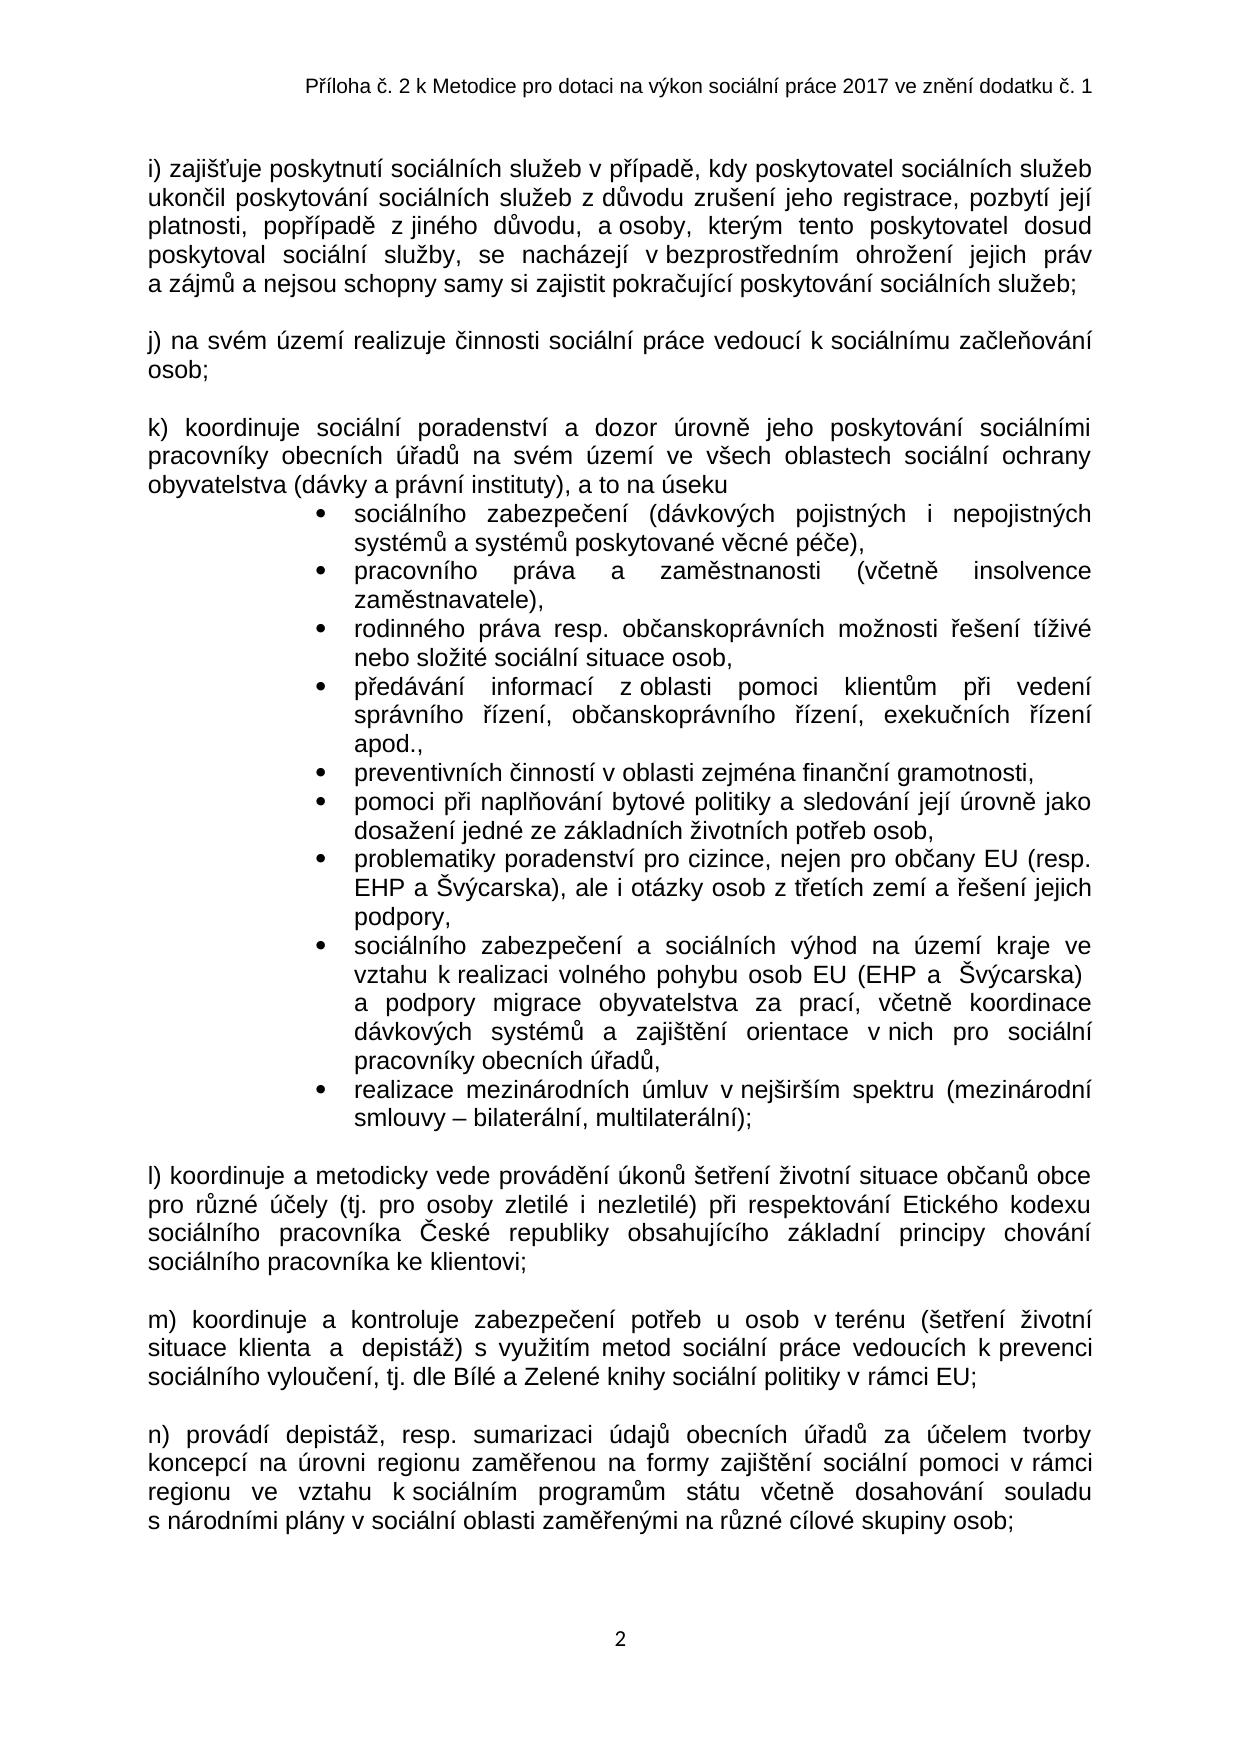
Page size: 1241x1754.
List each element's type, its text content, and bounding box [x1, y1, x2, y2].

list předávání informací z oblasti pomoci klientům při vedení správního řízení, občanskoprávního řízení, exekučních řízení apod., [316, 672, 1093, 758]
list preventivních činností v oblasti zejména finanční gramotnosti, [316, 758, 1093, 787]
list pomoci při naplňování bytové politiky a sledování její úrovně jako dosažení jedné ze základních životních potřeb osob, [316, 787, 1093, 844]
text i) zajišťuje poskytnutí sociálních služeb v případě, kdy poskytovatel sociálních služeb ukončil poskytování sociálních služeb z důvodu zrušení jeho registrace, pozbytí její platnosti, popřípadě z jiného důvodu, a osoby, kterým tento poskytovatel dosud poskytoval sociální služby, se nacházejí v bezprostředním ohrožení jejich práv a zájmů a nejsou schopny samy si zajistit pokračující poskytování sociálních služeb; [148, 154, 1093, 297]
list pracovního práva a zaměstnanosti (včetně insolvence zaměstnavatele), [316, 556, 1093, 614]
list sociálního zabezpečení a sociálních výhod na území kraje ve vztahu k realizaci volného pohybu osob EU (EHP a Švýcarska) a podpory migrace obyvatelstva za prací, včetně koordinace dávkových systémů a zajištění orientace v nich pro sociální pracovníky obecních úřadů, [316, 931, 1093, 1074]
text k) koordinuje sociální poradenství a dozor úrovně jeho poskytování sociálními pracovníky obecních úřadů na svém území ve všech oblastech sociální ochrany obyvatelstva (dávky a právní instituty), a to na úseku [148, 412, 1093, 499]
text m) koordinuje a kontroluje zabezpečení potřeb u osob v terénu (šetření životní situace klienta a depistáž) s využitím metod sociální práce vedoucích k prevenci sociálního vyloučení, tj. dle Bílé a Zelené knihy sociální politiky v rámci EU; [148, 1305, 1093, 1391]
text n) provádí depistáž, resp. sumarizaci údajů obecních úřadů za účelem tvorby koncepcí na úrovni regionu zaměřenou na formy zajištění sociální pomoci v rámci regionu ve vztahu k sociálním programům státu včetně dosahování souladu s národními plány v sociální oblasti zaměřenými na různé cílové skupiny osob; [148, 1420, 1093, 1535]
text l) koordinuje a metodicky vede provádění úkonů šetření životní situace občanů obce pro různé účely (tj. pro osoby zletilé i nezletilé) při respektování Etického kodexu sociálního pracovníka České republiky obsahujícího základní principy chování sociálního pracovníka ke klientovi; [148, 1161, 1093, 1276]
list rodinného práva resp. občanskoprávních možnosti řešení tíživé nebo složité sociální situace osob, [316, 614, 1093, 672]
text j) na svém území realizuje činnosti sociální práce vedoucí k sociálnímu začleňování osob; [148, 326, 1093, 384]
list sociálního zabezpečení (dávkových pojistných i nepojistných systémů a systémů poskytované věcné péče), [316, 499, 1093, 556]
list problematiky poradenství pro cizince, nejen pro občany EU (resp. EHP a Švýcarska), ale i otázky osob z třetích zemí a řešení jejich podpory, [316, 844, 1093, 931]
list realizace mezinárodních úmluv v nejširším spektru (mezinárodní smlouvy – bilaterální, multilaterální); [316, 1074, 1093, 1132]
